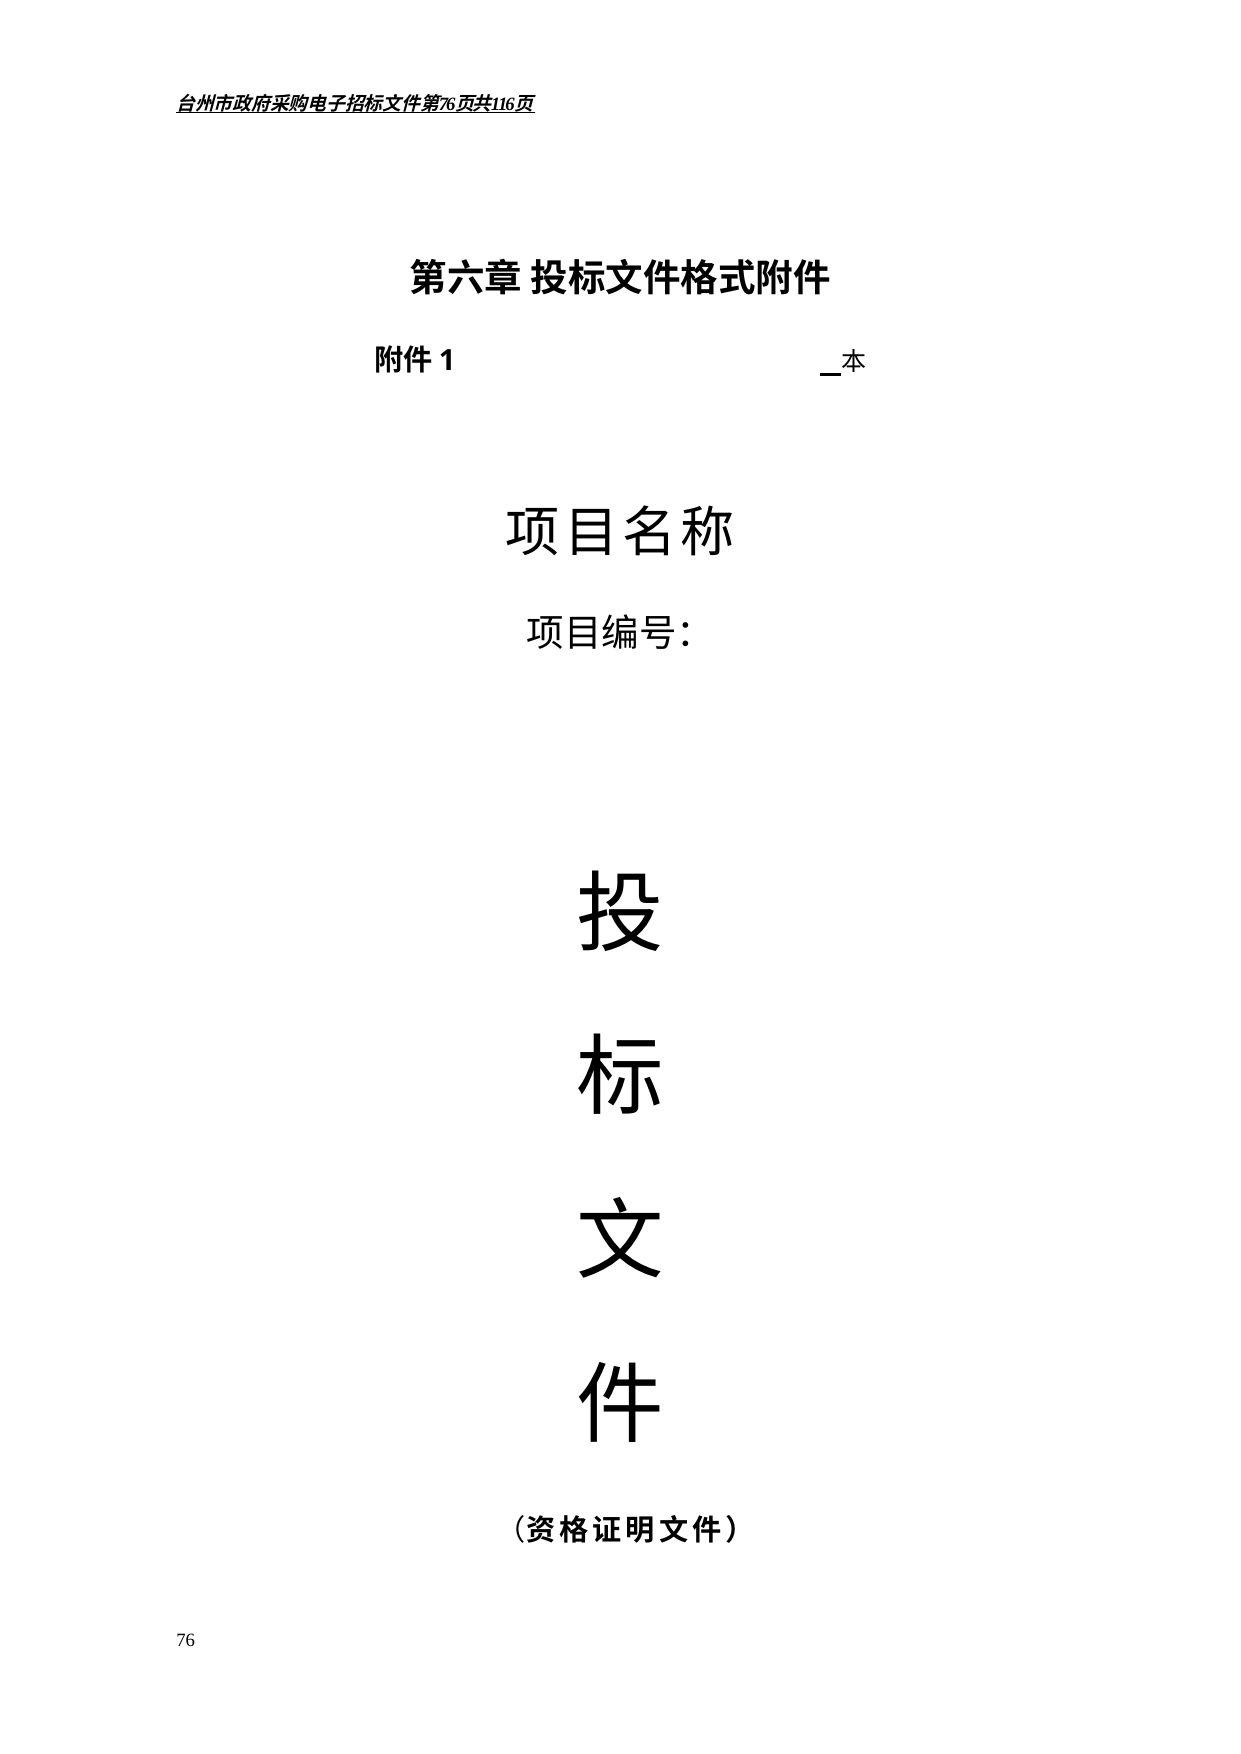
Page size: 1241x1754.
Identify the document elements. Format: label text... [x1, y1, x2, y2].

text 第六章 投标文件格式附件 附件1 本 [176, 242, 1064, 390]
text 文 [176, 1167, 1064, 1299]
text 件 [176, 1331, 1064, 1463]
text 项目编号： [176, 597, 1064, 663]
text （资格证明文件） [176, 1495, 1076, 1561]
text 项目名称 [176, 478, 1064, 577]
text 投 [176, 840, 1064, 972]
text 标 [176, 1004, 1064, 1136]
